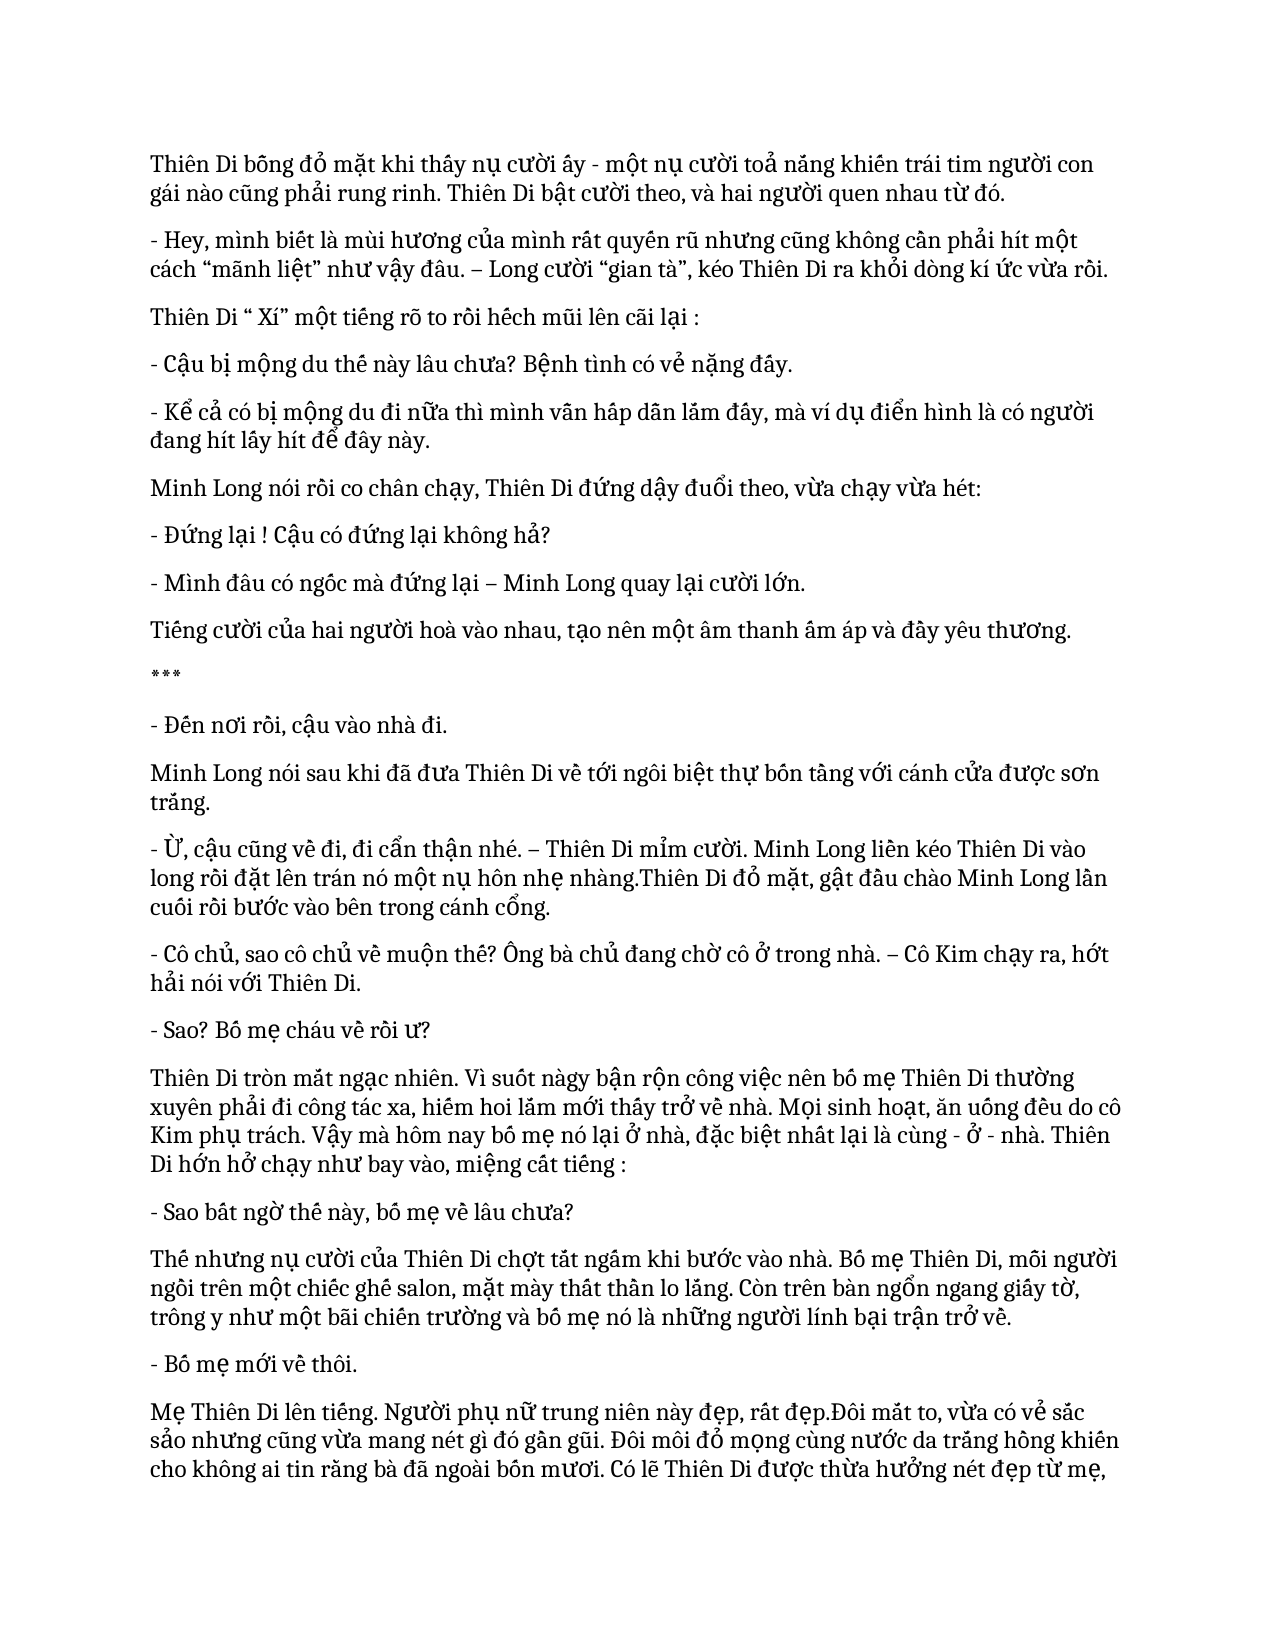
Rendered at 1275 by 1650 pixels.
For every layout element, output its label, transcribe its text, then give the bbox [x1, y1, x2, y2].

text - Bố mẹ mới về thôi. [150, 1350, 1125, 1379]
text - Mình đâu có ngốc mà đứng lại – Minh Long quay lại cười lớn. [150, 569, 1125, 597]
text - Đứng lại ! Cậu có đứng lại không hả? [150, 521, 1125, 550]
text - Hey, mình biết là mùi hương của mình rất quyến rũ nhưng cũng không cần phải hít một cách “mãnh liệt” như vậy đâu. – Long cười “gian tà”, kéo Thiên Di ra khỏi dòng kí ức vừa rồi. [150, 226, 1125, 284]
text Minh Long nói rồi co chân chạy, Thiên Di đứng dậy đuổi theo, vừa chạy vừa hét: [150, 474, 1125, 502]
text Tiếng cười của hai người hoà vào nhau, tạo nên một âm thanh ấm áp và đầy yêu thương. [150, 616, 1125, 645]
text - Sao bất ngờ thế này, bố mẹ về lâu chưa? [150, 1197, 1125, 1226]
text - Đến nơi rồi, cậu vào nhà đi. [150, 711, 1125, 740]
text Thiên Di bỗng đỏ mặt khi thấy nụ cười ấy - một nụ cười toả nắng khiến trái tim người con gái nào cũng phải rung rinh. Thiên Di bật cười theo, và hai người quen nhau từ đó. [150, 150, 1125, 207]
text *** [150, 664, 1125, 692]
text Thế nhưng nụ cười của Thiên Di chợt tắt ngấm khi bước vào nhà. Bố mẹ Thiên Di, mỗi người ngồi trên một chiếc ghế salon, mặt mày thất thần lo lắng. Còn trên bàn ngổn ngang giấy tờ, trông y như một bãi chiến trường và bố mẹ nó là những người lính bại trận trở về. [150, 1245, 1125, 1331]
text Thiên Di tròn mắt ngạc nhiên. Vì suốt nàgy bận rộn công việc nên bố mẹ Thiên Di thường xuyên phải đi công tác xa, hiếm hoi lắm mới thấy trở về nhà. Mọi sinh hoạt, ăn uống đều do cô Kim phụ trách. Vậy mà hôm nay bố mẹ nó lại ở nhà, đặc biệt nhất lại là cùng - ở - nhà. Thiên Di hớn hở chạy như bay vào, miệng cất tiếng : [150, 1064, 1125, 1179]
text - Sao? Bố mẹ cháu về rồi ư? [150, 1016, 1125, 1045]
text Minh Long nói sau khi đã đưa Thiên Di về tới ngôi biệt thự bốn tầng với cánh cửa được sơn trắng. [150, 759, 1125, 816]
text - Ừ, cậu cũng về đi, đi cẩn thận nhé. – Thiên Di mỉm cười. Minh Long liền kéo Thiên Di vào long rồi đặt lên trán nó một nụ hôn nhẹ nhàng.Thiên Di đỏ mặt, gật đầu chào Minh Long lần cuối rồi bước vào bên trong cánh cổng. [150, 835, 1125, 921]
text - Cô chủ, sao cô chủ về muộn thế? Ông bà chủ đang chờ cô ở trong nhà. – Cô Kim chạy ra, hớt hải nói với Thiên Di. [150, 940, 1125, 997]
text Thiên Di “ Xí” một tiếng rõ to rồi hếch mũi lên cãi lại : [150, 302, 1125, 331]
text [150, 1397, 1125, 1484]
text - Cậu bị mộng du thế này lâu chưa? Bệnh tình có vẻ nặng đấy. [150, 350, 1125, 379]
text - Kể cả có bị mộng du đi nữa thì mình vẫn hấp dẫn lắm đấy, mà ví dụ điển hình là có người đang hít lấy hít để đây này. [150, 397, 1125, 455]
